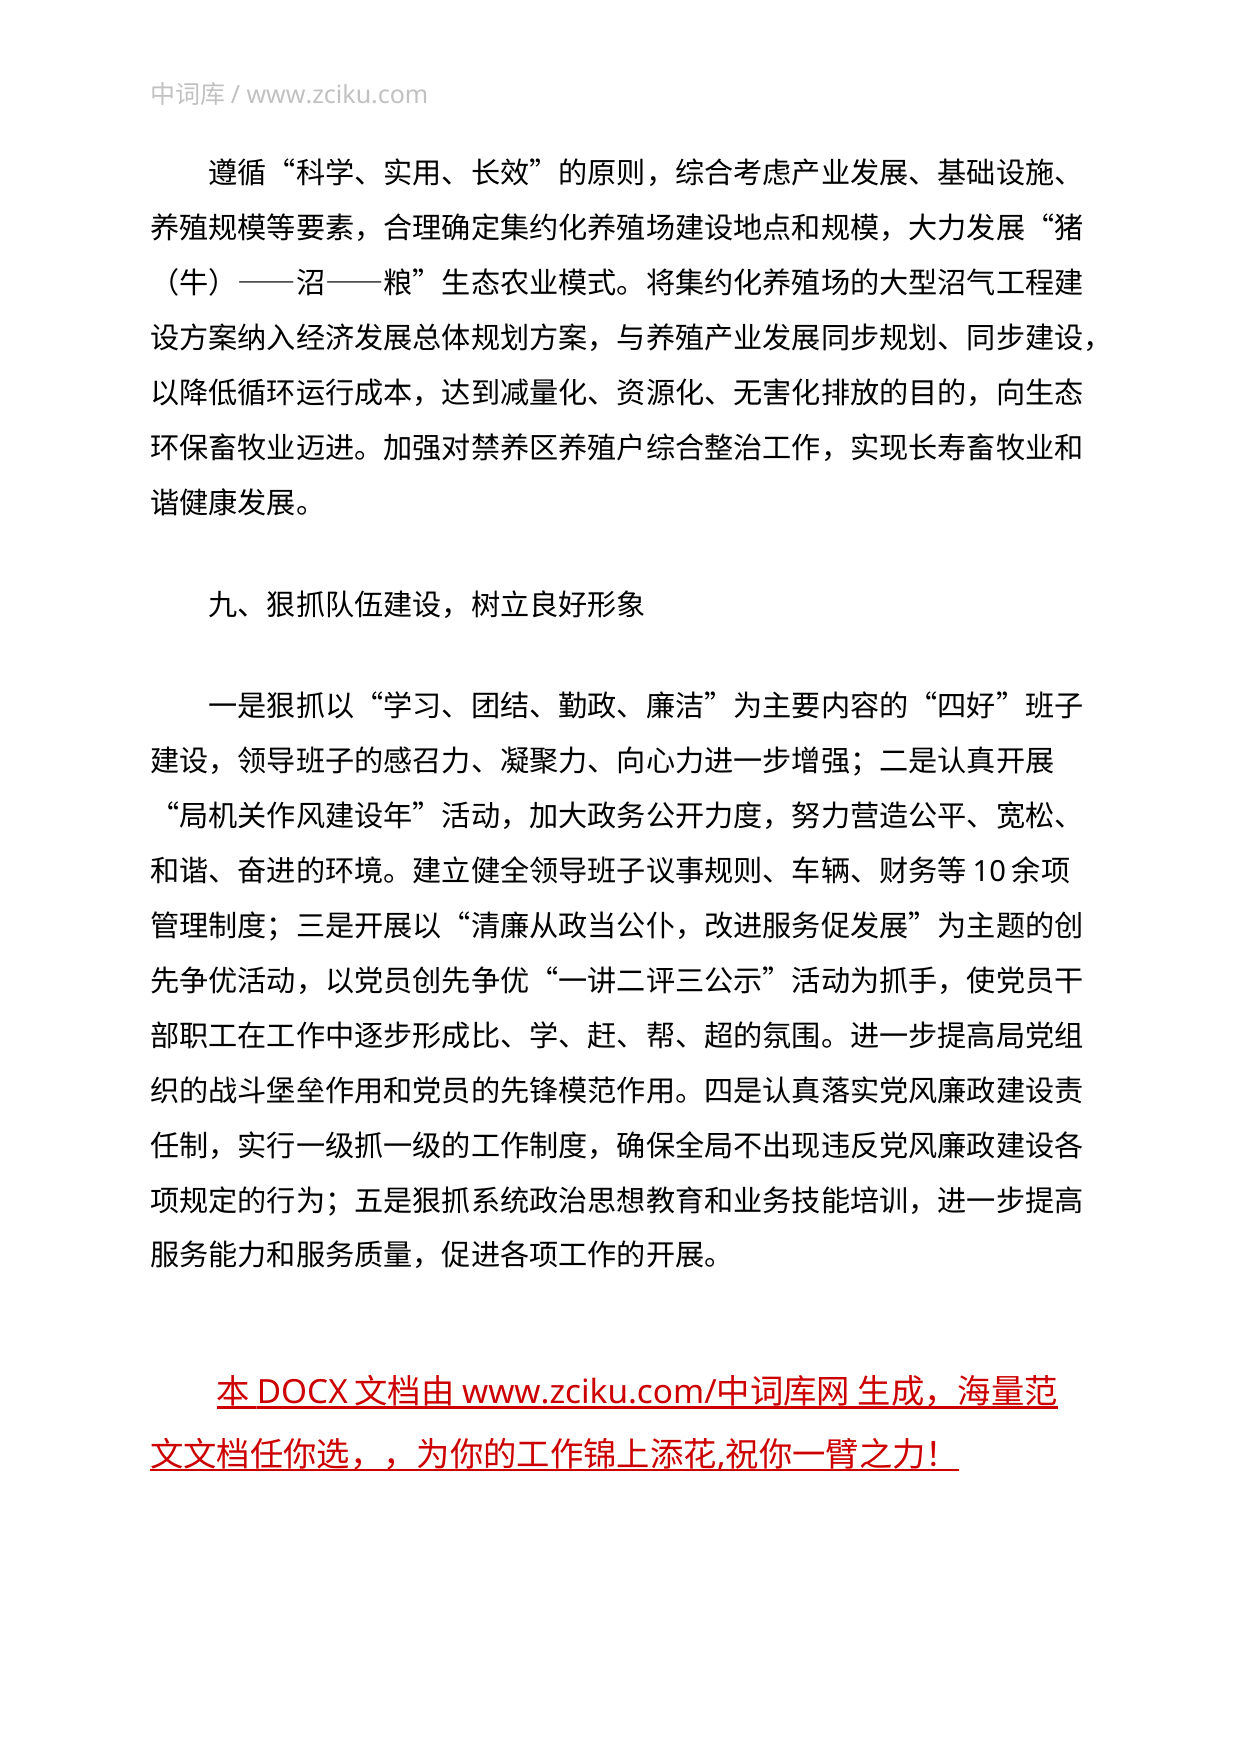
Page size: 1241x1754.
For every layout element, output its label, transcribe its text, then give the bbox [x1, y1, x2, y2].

text 一是狠抓以“学习、团结、勤政、廉洁”为主要内容的“四好”班子建设，领导班子的感召力、凝聚力、向心力进一步增强；二是认真开展“局机关作风建设年”活动，加大政务公开力度，努力营造公平、宽松、和谐、奋进的环境。建立健全领导班子议事规则、车辆、财务等10余项管理制度；三是开展以“清廉从政当公仆，改进服务促发展”为主题的创先争优活动，以党员创先争优“一讲二评三公示”活动为抓手，使党员干部职工在工作中逐步形成比、学、赶、帮、超的氛围。进一步提高局党组织的战斗堡垒作用和党员的先锋模范作用。四是认真落实党风廉政建设责任制，实行一级抓一级的工作制度，确保全局不出现违反党风廉政建设各项规定的行为；五是狠抓系统政治思想教育和业务技能培训，进一步提高服务能力和服务质量，促进各项工作的开展。 [150, 683, 1090, 1274]
text 九、狠抓队伍建设，树立良好形象 [150, 581, 1090, 623]
text 本DOCX文档由 www.zciku.com/中词库网 生成，海量范文文档任你选，，为你的工作锦上添花,祝你一臂之力！ [150, 1365, 1090, 1476]
text 遵循“科学、实用、长效”的原则，综合考虑产业发展、基础设施、养殖规模等要素，合理确定集约化养殖场建设地点和规模，大力发展“猪（牛）——沼——粮”生态农业模式。将集约化养殖场的大型沼气工程建设方案纳入经济发展总体规划方案，与养殖产业发展同步规划、同步建设，以降低循环运行成本，达到减量化、资源化、无害化排放的目的，向生态环保畜牧业迈进。加强对禁养区养殖户综合整治工作，实现长寿畜牧业和谐健康发展。 [150, 150, 1090, 522]
